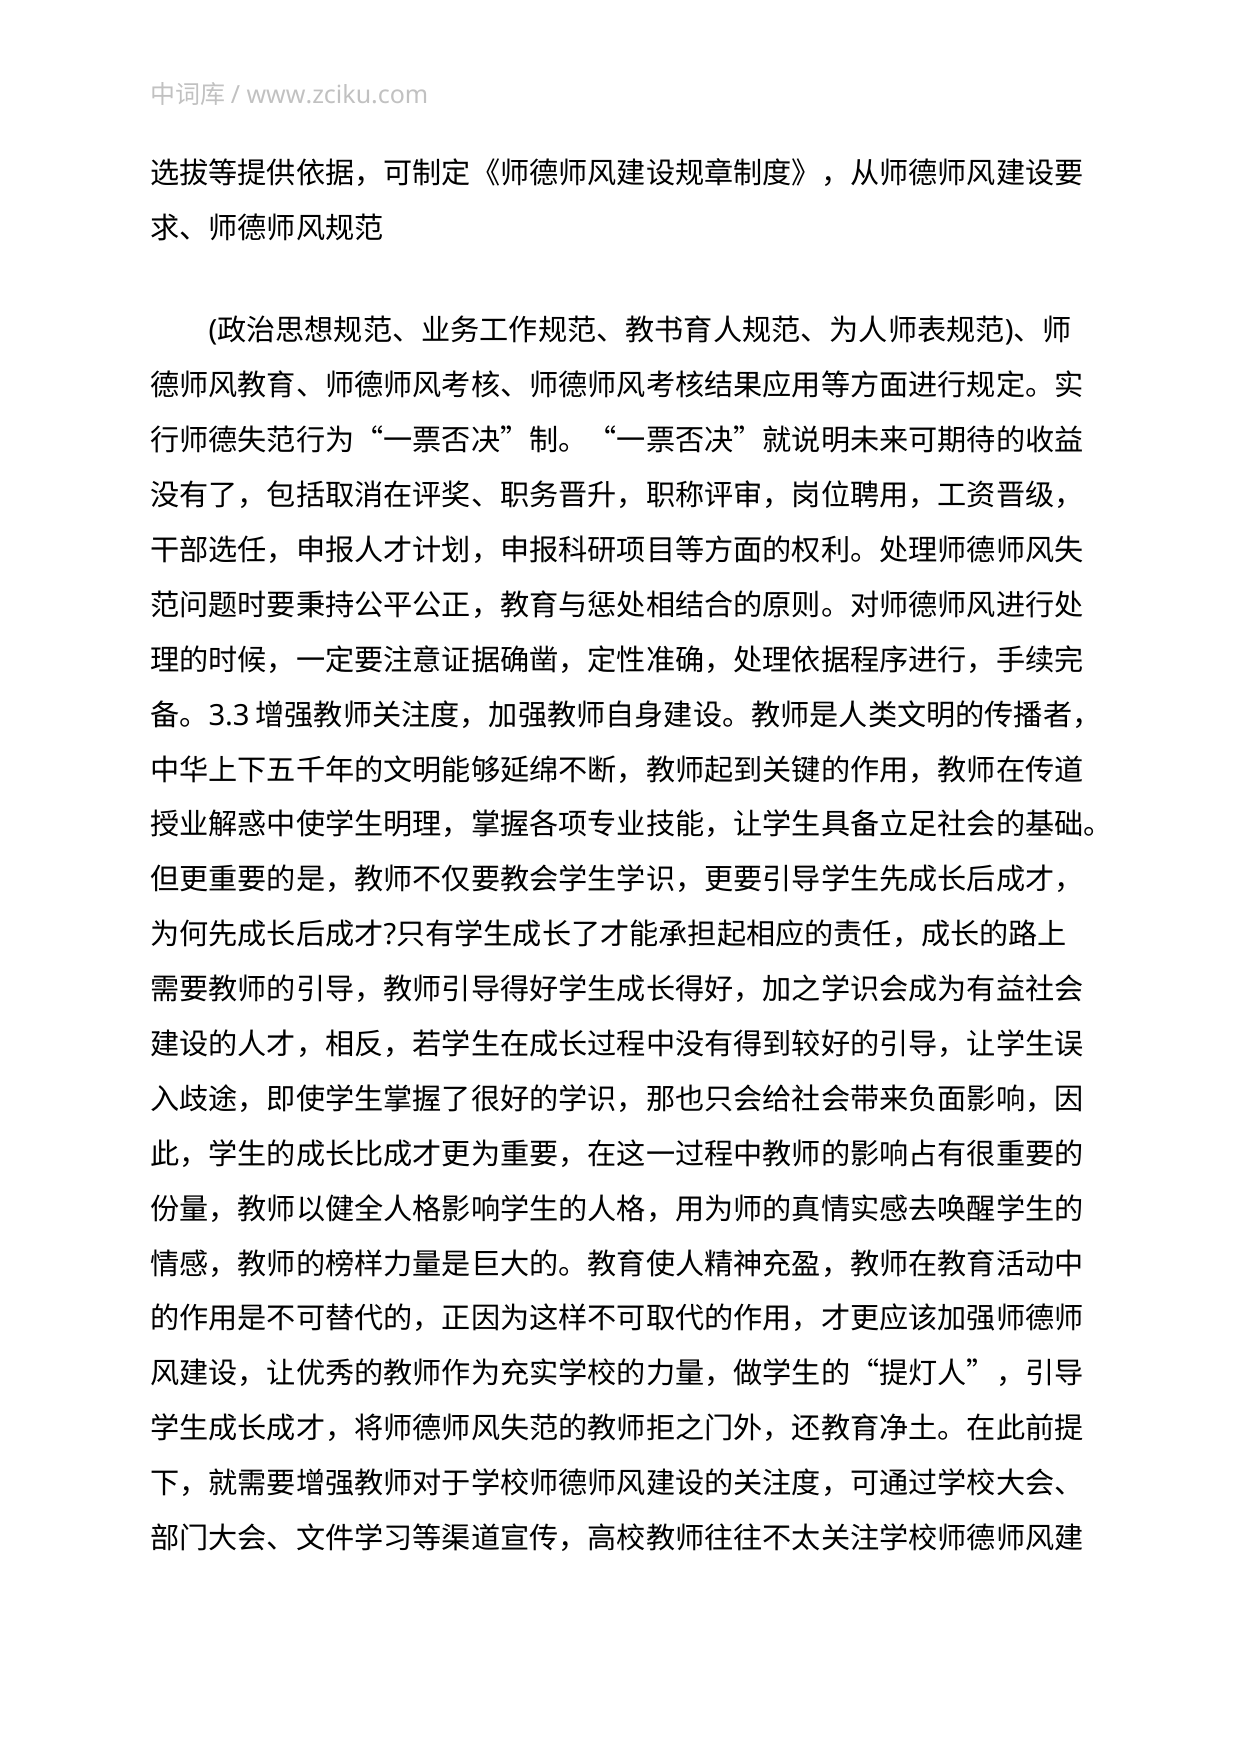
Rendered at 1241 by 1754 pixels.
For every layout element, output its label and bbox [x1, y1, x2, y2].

text [150, 307, 1090, 1557]
text [150, 150, 1090, 247]
